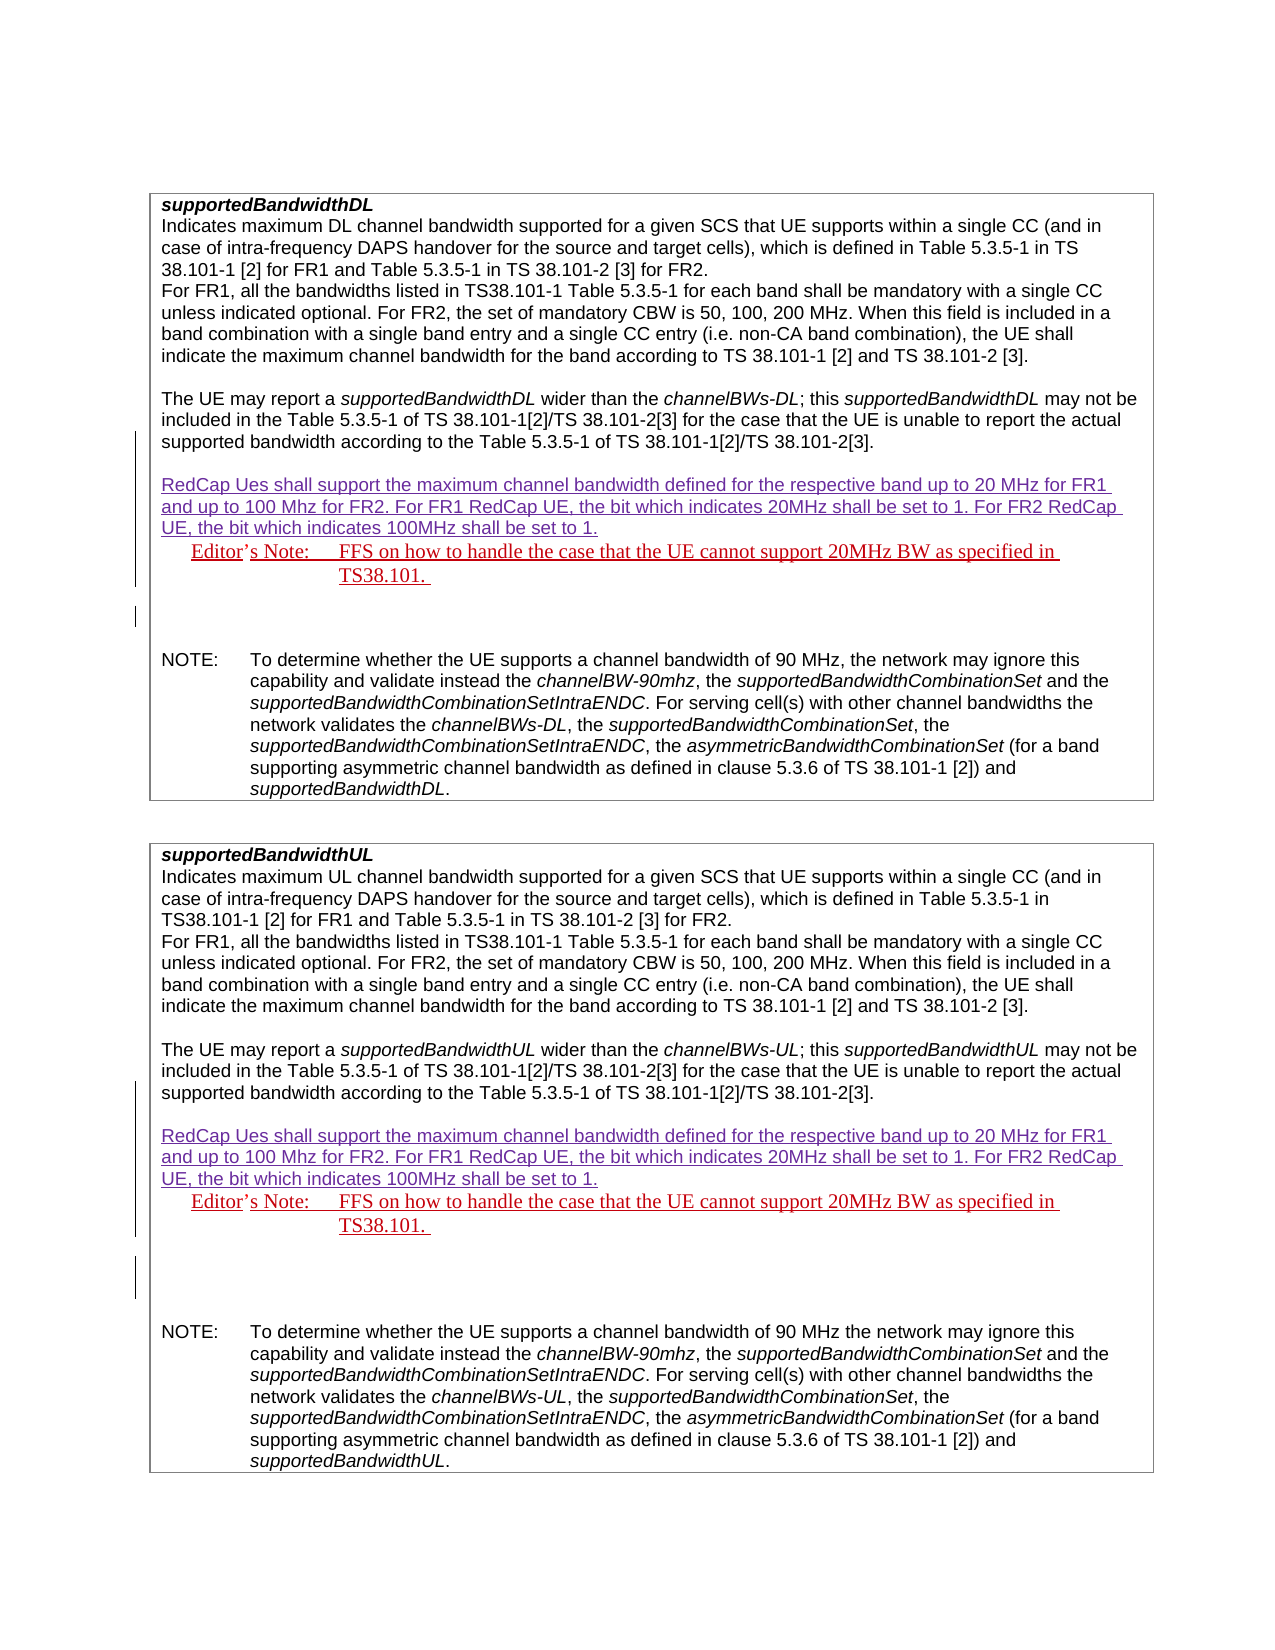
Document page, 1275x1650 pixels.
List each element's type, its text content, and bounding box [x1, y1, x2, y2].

table_header supportedBandwidthUL Indicates maximum UL channel bandwidth supported for a given SCS that UE supports within a single CC (and in case of intra-frequency DAPS handover for the source and target cells), which is defined in Table 5.3.5-1 in TS38.101-1 [2] for FR1 and Table 5.3.5-1 in TS 38.101-2 [3] for FR2. For FR1, all the bandwidths listed in TS38.101-1 Table 5.3.5-1 for each band shall be mandatory with a single CC unless indicated optional. For FR2, the set of mandatory CBW is 50, 100, 200 MHz. When this field is included in a band combination with a single band entry and a single CC entry (i.e. non-CA band combination), the UE shall indicate the maximum channel bandwidth for the band according to TS 38.101-1 [2] and TS 38.101-2 [3]. The UE may report a supportedBandwidthUL wider than the channelBWs-UL; this supportedBandwidthUL may not be included in the Table 5.3.5-1 of TS 38.101-1[2]/TS 38.101-2[3] for the case that the UE is unable to report the actual supported bandwidth according to the Table 5.3.5-1 of TS 38.101-1[2]/TS 38.101-2[3]. ’ NOTE: To determine whether the UE supports a channel bandwidth of 90 MHz the network may ignore this capability and validate instead the channelBW-90mhz, the supportedBandwidthCombinationSet and the supportedBandwidthCombinationSetIntraENDC. For serving cell(s) with other channel bandwidths the network validates the channelBWs-UL, the supportedBandwidthCombinationSet, the supportedBandwidthCombinationSetIntraENDC, the asymmetricBandwidthCombinationSet (for a band supporting asymmetric channel bandwidth as defined in clause 5.3.6 of TS 38.101-1 [2]) and supportedBandwidthUL. [151, 844, 1153, 1472]
table_header supportedBandwidthDL Indicates maximum DL channel bandwidth supported for a given SCS that UE supports within a single CC (and in case of intra-frequency DAPS handover for the source and target cells), which is defined in Table 5.3.5-1 in TS 38.101-1 [2] for FR1 and Table 5.3.5-1 in TS 38.101-2 [3] for FR2. For FR1, all the bandwidths listed in TS38.101-1 Table 5.3.5-1 for each band shall be mandatory with a single CC unless indicated optional. For FR2, the set of mandatory CBW is 50, 100, 200 MHz. When this field is included in a band combination with a single band entry and a single CC entry (i.e. non-CA band combination), the UE shall indicate the maximum channel bandwidth for the band according to TS 38.101-1 [2] and TS 38.101-2 [3]. The UE may report a supportedBandwidthDL wider than the channelBWs-DL; this supportedBandwidthDL may not be included in the Table 5.3.5-1 of TS 38.101-1[2]/TS 38.101-2[3] for the case that the UE is unable to report the actual supported bandwidth according to the Table 5.3.5-1 of TS 38.101-1[2]/TS 38.101-2[3]. ’ NOTE: To determine whether the UE supports a channel bandwidth of 90 MHz, the network may ignore this capability and validate instead the channelBW-90mhz, the supportedBandwidthCombinationSet and the supportedBandwidthCombinationSetIntraENDC. For serving cell(s) with other channel bandwidths the network validates the channelBWs-DL, the supportedBandwidthCombinationSet, the supportedBandwidthCombinationSetIntraENDC, the asymmetricBandwidthCombinationSet (for a band supporting asymmetric channel bandwidth as defined in clause 5.3.6 of TS 38.101-1 [2]) and supportedBandwidthDL. [151, 194, 1153, 799]
